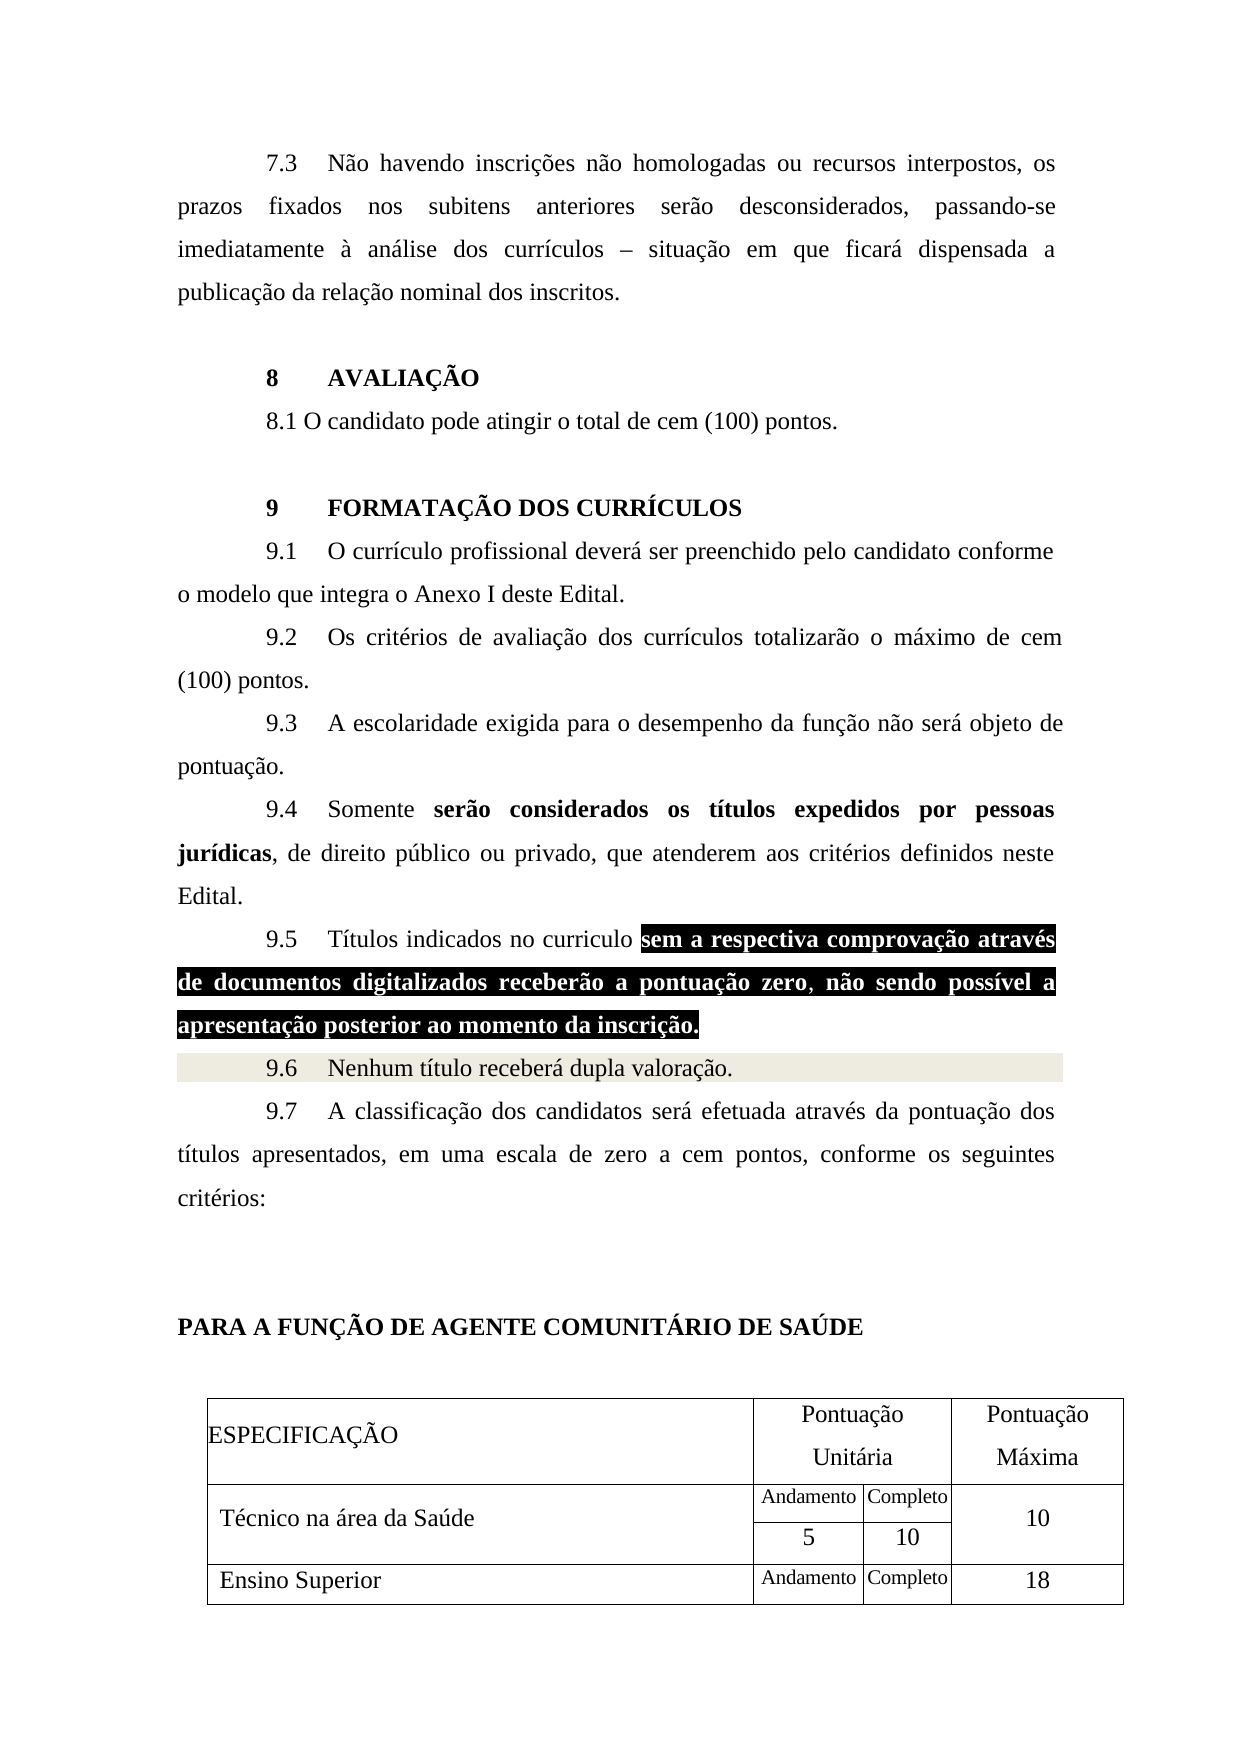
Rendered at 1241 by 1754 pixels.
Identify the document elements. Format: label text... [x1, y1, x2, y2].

table_cell 10 [952, 1485, 1123, 1564]
table_header Pontuação Unitária [754, 1399, 951, 1484]
table_cell Andamento [754, 1565, 863, 1604]
table_cell Completo [864, 1565, 951, 1604]
list Os critérios de avaliação dos currículos totalizarão o máximo de cem (100) pontos. [177, 622, 1063, 694]
subtitle AVALIAÇÃO [177, 363, 1063, 392]
table_header Pontuação Máxima [952, 1399, 1123, 1484]
list Títulos indicados no curriculo sem a respectiva comprovação através de documentos digitalizados receberão a pontuação zero, não sendo possível a apresentação posterior ao momento da inscrição. [177, 924, 1056, 967]
table_cell 10 [864, 1523, 951, 1564]
table_cell 18 [952, 1565, 1123, 1604]
table_cell Completo [864, 1485, 951, 1522]
table_cell Ensino Superior [208, 1565, 753, 1604]
table_header ESPECIFICAÇÃO [208, 1399, 753, 1484]
list Não havendo inscrições não homologadas ou recursos interpostos, os prazos fixados nos subitens anteriores serão desconsiderados, passando-se imediatamente à análise dos currículos – situação em que ficará dispensada a publicação da relação nominal dos inscritos. [177, 148, 1056, 306]
list A classificação dos candidatos será efetuada através da pontuação dos títulos apresentados, em uma escala de zero a cem pontos, conforme os seguintes critérios: [177, 1096, 1055, 1211]
list Títulos indicados no curriculo sem a respectiva comprovação através de documentos digitalizados receberão a pontuação zero, não sendo possível a apresentação posterior ao momento da inscrição. [177, 996, 1056, 1039]
list O currículo profissional deverá ser preenchido pelo candidato conforme o modelo que integra o Anexo I deste Edital. [177, 536, 1054, 608]
table_cell Técnico na área da Saúde [208, 1485, 753, 1564]
subtitle FORMATAÇÃO DOS CURRÍCULOS [177, 493, 1063, 521]
list Nenhum título receberá dupla valoração. [177, 1053, 1063, 1082]
list Somente serão considerados os títulos expedidos por pessoas jurídicas, de direito público ou privado, que atenderem aos critérios definidos neste Edital. [177, 794, 1056, 909]
list A escolaridade exigida para o desempenho da função não será objeto de pontuação. [177, 708, 1063, 780]
table_cell Andamento [754, 1485, 863, 1522]
text PARA A FUNÇÃO DE AGENTE COMUNITÁRIO DE SAÚDE [177, 1312, 1063, 1341]
subtitle O candidato pode atingir o total de cem (100) pontos. [266, 406, 1063, 435]
table_cell 5 [754, 1523, 863, 1564]
